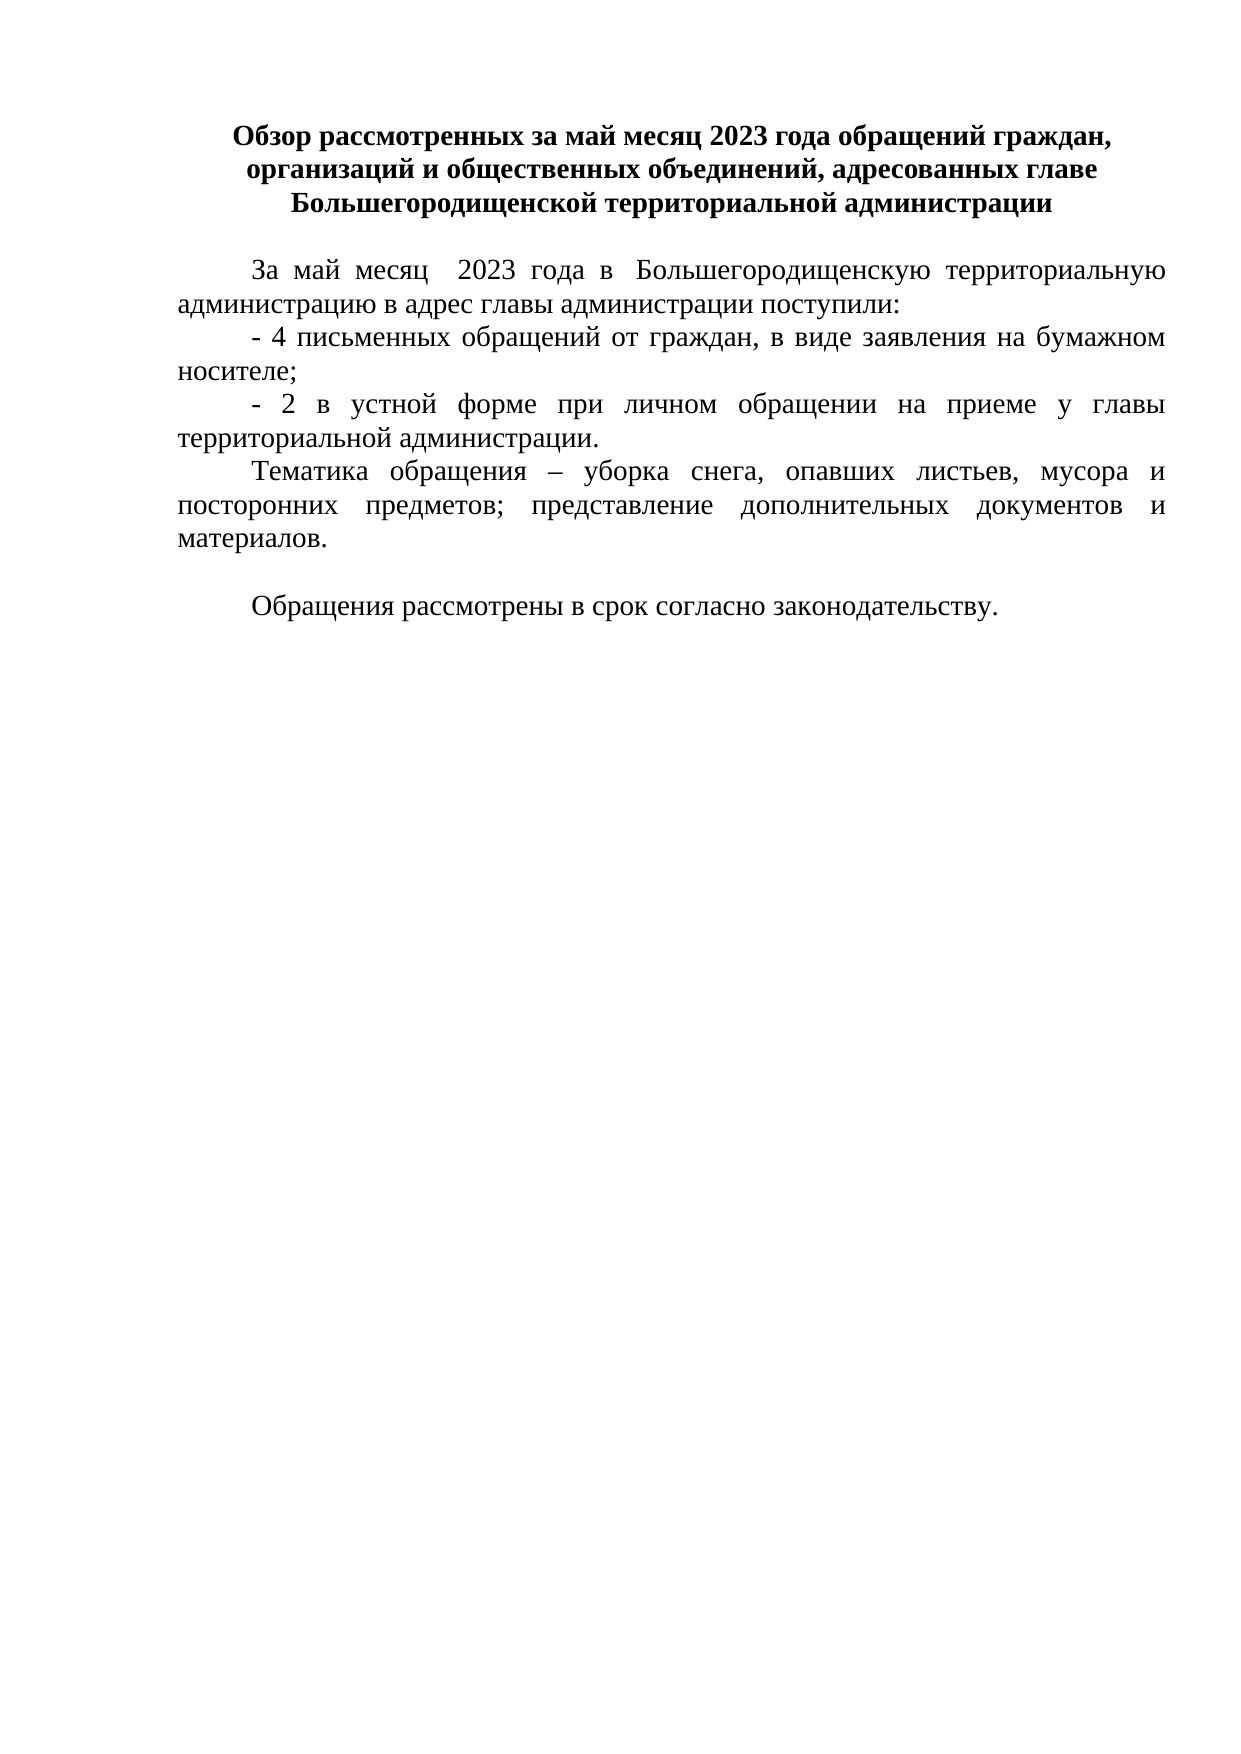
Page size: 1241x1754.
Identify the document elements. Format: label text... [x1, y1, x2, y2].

text - 4 письменных обращений от граждан, в виде заявления на бумажном носителе; [177, 319, 1167, 386]
text Обзор рассмотренных за май месяц 2023 года обращений граждан, [177, 118, 1167, 152]
text организаций и общественных объединений, адресованных главе Большегородищенской территориальной администрации [177, 152, 1167, 219]
text Обращения рассмотрены в срок согласно законодательству. [177, 588, 1167, 621]
text - 2 в устной форме при личном обращении на приеме у главы территориальной администрации. [177, 386, 1167, 453]
text Тематика обращения – уборка снега, опавших листьев, мусора и посторонних предметов; представление дополнительных документов и материалов. [177, 453, 1167, 554]
text За май месяц 2023 года в Большегородищенскую территориальную администрацию в адрес главы администрации поступили: [177, 252, 1167, 319]
